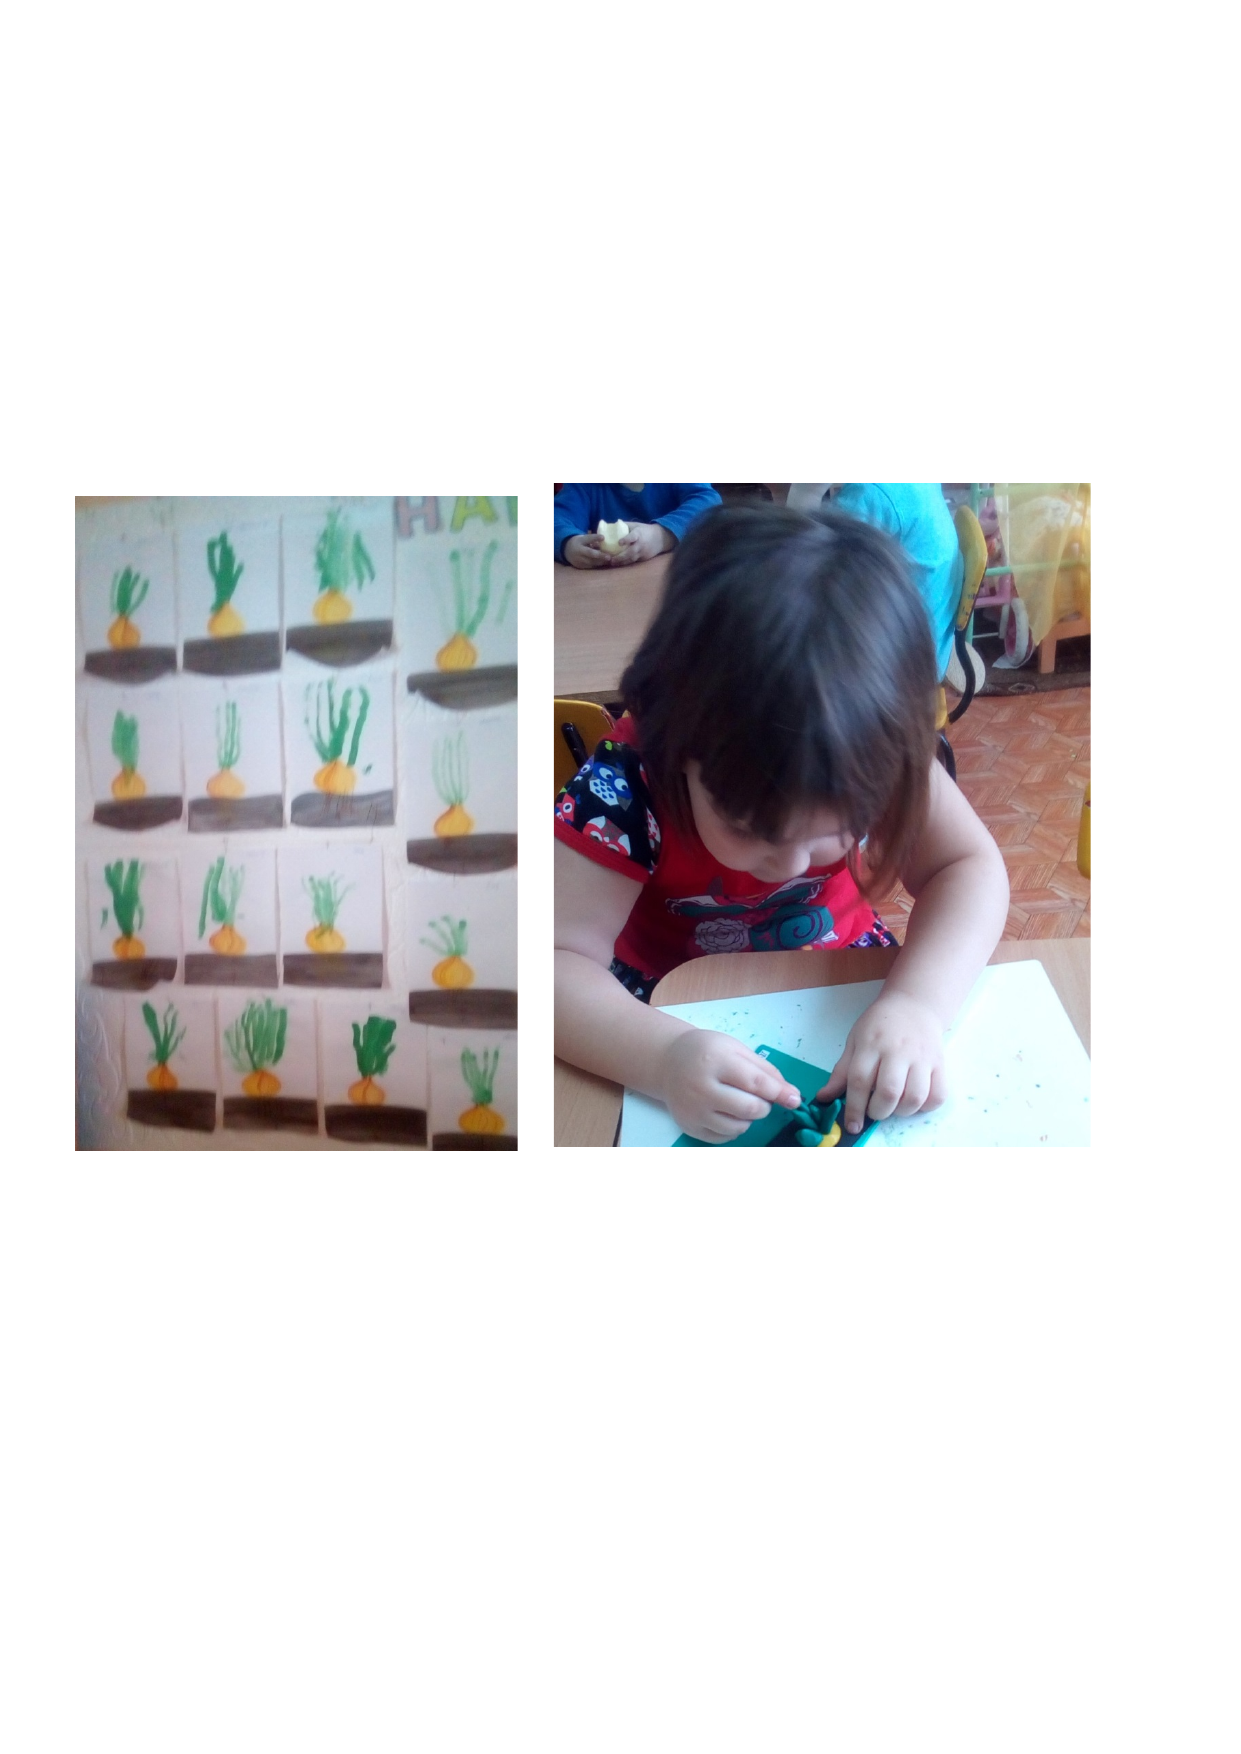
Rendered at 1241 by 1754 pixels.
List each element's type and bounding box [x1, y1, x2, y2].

picture [75, 496, 518, 1150]
